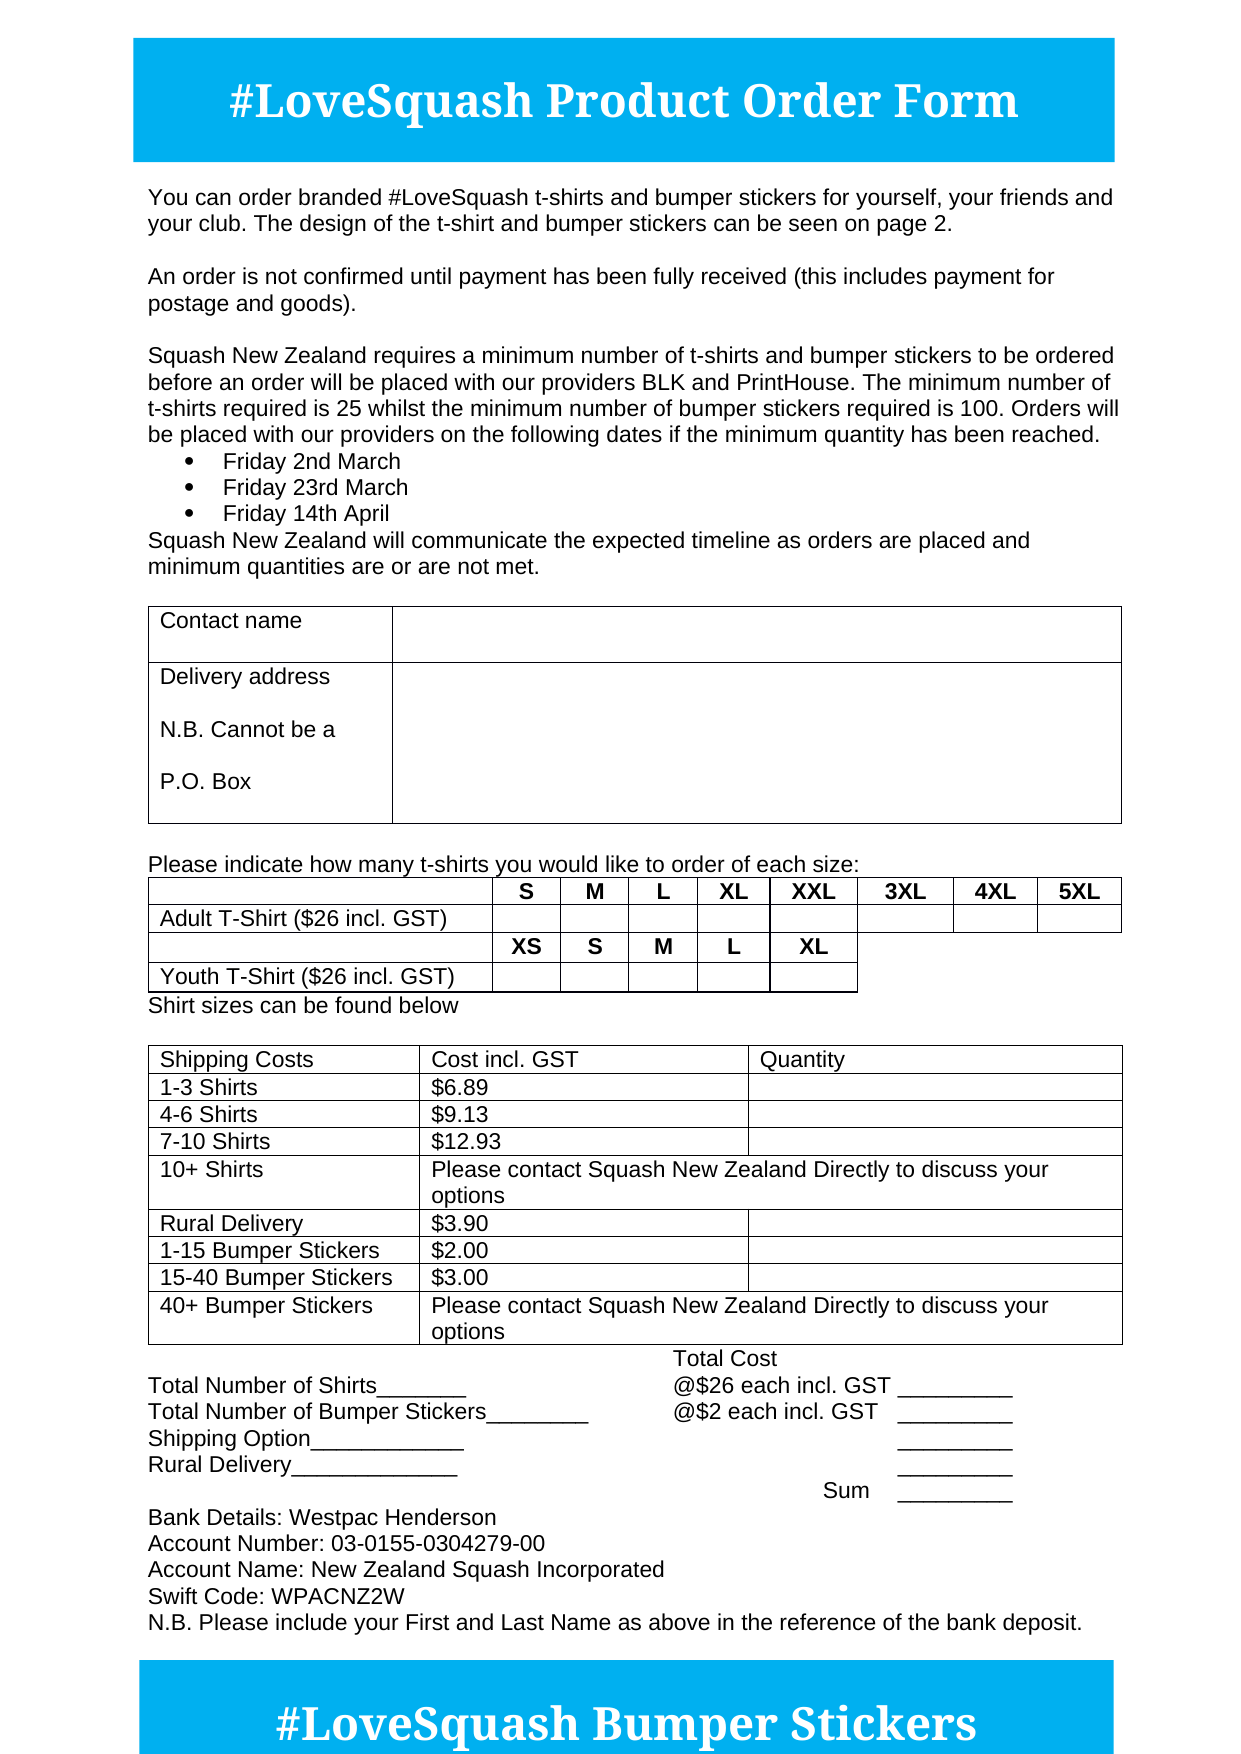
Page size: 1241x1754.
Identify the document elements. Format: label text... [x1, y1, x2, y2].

table_header [393, 607, 1121, 662]
text You can order branded #LoveSquash t-shirts and bumper stickers for yourself, your friends and your club. The design of the t-shirt and bumper stickers can be seen on page 2. [148, 184, 1122, 237]
text Total Cost [598, 1345, 1122, 1372]
table_cell [629, 905, 697, 932]
table_cell Youth T-Shirt ($26 incl. GST) [149, 963, 492, 991]
table_cell Delivery address N.B. Cannot be a P.O. Box [149, 663, 392, 823]
table_header S [493, 878, 560, 904]
text Please indicate how many t-shirts you would like to order of each size: [148, 851, 1122, 877]
table_header Quantity [749, 1046, 1122, 1072]
table_cell [858, 905, 953, 932]
table_header 5XL [1038, 878, 1121, 904]
table_header Shipping Costs [149, 1046, 419, 1072]
table_cell [698, 905, 769, 932]
table_cell 15-40 Bumper Stickers [149, 1264, 419, 1291]
table_header L [629, 878, 697, 904]
table_cell $9.13 [420, 1101, 748, 1127]
table_cell Please contact Squash New Zealand Directly to discuss your options [420, 1292, 1122, 1344]
table_cell L [698, 933, 769, 962]
text Account Name: New Zealand Squash Incorporated [148, 1556, 1122, 1583]
text N.B. Please include your First and Last Name as above in the reference of the bank deposit. [148, 1609, 1122, 1635]
table_cell $3.90 [420, 1210, 748, 1236]
table_cell [771, 905, 857, 932]
table_cell [493, 905, 560, 932]
table_cell [149, 933, 492, 962]
table_header Contact name [149, 607, 392, 662]
text Swift Code: WPACNZ2W [148, 1583, 1122, 1609]
text Total Number of Bumper Stickers________ @$2 each incl. GST _________ [148, 1398, 1122, 1424]
table_cell $6.89 [420, 1074, 748, 1100]
text Shipping Option____________ _________ [148, 1424, 1122, 1451]
list Friday 14th April [185, 500, 1122, 527]
table_cell XL [771, 933, 857, 962]
text Sum _________ [148, 1477, 1122, 1503]
table_cell [749, 1264, 1122, 1291]
table_cell $3.00 [420, 1264, 748, 1291]
text Rural Delivery_____________ _________ [148, 1451, 1122, 1477]
table_header [149, 878, 492, 904]
table_cell [561, 963, 628, 991]
table_header Cost incl. GST [420, 1046, 748, 1072]
table_cell [749, 1210, 1122, 1236]
table_cell XS [493, 933, 560, 962]
text Squash New Zealand will communicate the expected timeline as orders are placed and minimum quantities are or are not met. [148, 527, 1122, 579]
text Squash New Zealand requires a minimum number of t-shirts and bumper stickers to be ordered before an order will be placed with our providers BLK and PrintHouse. The minimum number of t-shirts required is 25 whilst the minimum number of bumper stickers required is 100. Orders will be placed with our providers on the following dates if the minimum quantity has been reached. [148, 342, 1122, 448]
text Bank Details: Westpac Henderson [148, 1503, 1122, 1530]
table_cell [493, 963, 560, 991]
table_header M [561, 878, 628, 904]
table_cell [393, 663, 1121, 823]
text Total Number of Shirts_______ @$26 each incl. GST _________ [148, 1372, 1122, 1398]
table_cell 7-10 Shirts [149, 1128, 419, 1155]
list Friday 2nd March [185, 448, 1122, 474]
list Friday 23rd March [185, 474, 1122, 500]
table_cell 40+ Bumper Stickers [149, 1292, 419, 1344]
table_cell [749, 1237, 1122, 1263]
table_cell 4-6 Shirts [149, 1101, 419, 1127]
table_cell $2.00 [420, 1237, 748, 1263]
table_cell S [561, 933, 628, 962]
table_cell [698, 963, 769, 991]
table_cell Please contact Squash New Zealand Directly to discuss your options [420, 1156, 1122, 1208]
table_cell 10+ Shirts [149, 1156, 419, 1208]
table_cell [771, 963, 857, 991]
table_cell M [629, 933, 697, 962]
table_header 4XL [954, 878, 1037, 904]
table_header 3XL [858, 878, 953, 904]
table_cell [749, 1101, 1122, 1127]
table_cell $12.93 [420, 1128, 748, 1155]
table_cell 1-15 Bumper Stickers [149, 1237, 419, 1263]
text An order is not confirmed until payment has been fully received (this includes payment for postage and goods). [148, 263, 1122, 316]
table_cell [1038, 905, 1121, 932]
table_cell 1-3 Shirts [149, 1074, 419, 1100]
table_cell [629, 963, 697, 991]
table_cell [561, 905, 628, 932]
text Shirt sizes can be found below [148, 992, 1122, 1019]
table_cell Rural Delivery [149, 1210, 419, 1236]
table_header XXL [771, 878, 857, 904]
table_cell [749, 1074, 1122, 1100]
table_cell Adult T-Shirt ($26 incl. GST) [149, 905, 492, 932]
table_cell [954, 905, 1037, 932]
text Account Number: 03-0155-0304279-00 [148, 1530, 1122, 1556]
table_header XL [698, 878, 769, 904]
table_cell [749, 1128, 1122, 1155]
